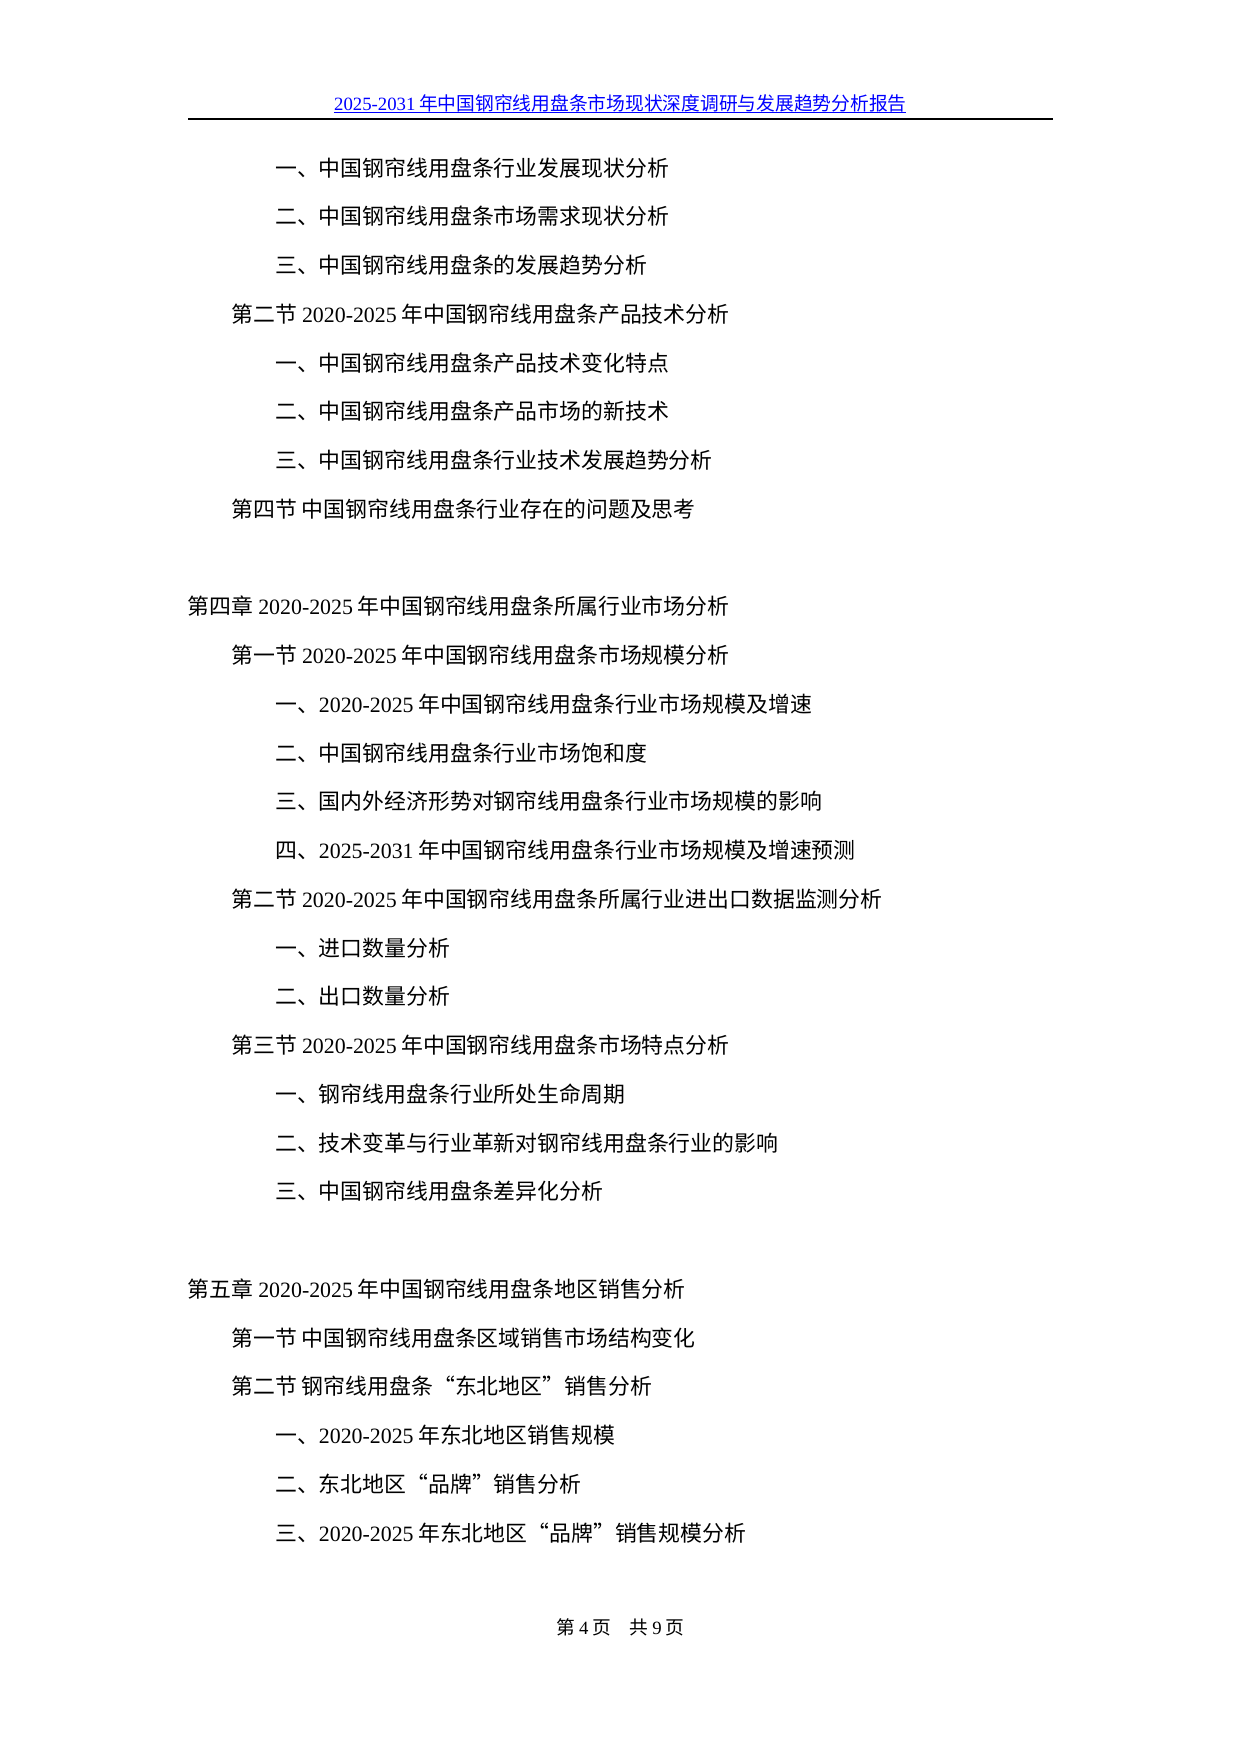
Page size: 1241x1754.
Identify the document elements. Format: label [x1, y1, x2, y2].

text [187, 150, 1053, 1548]
